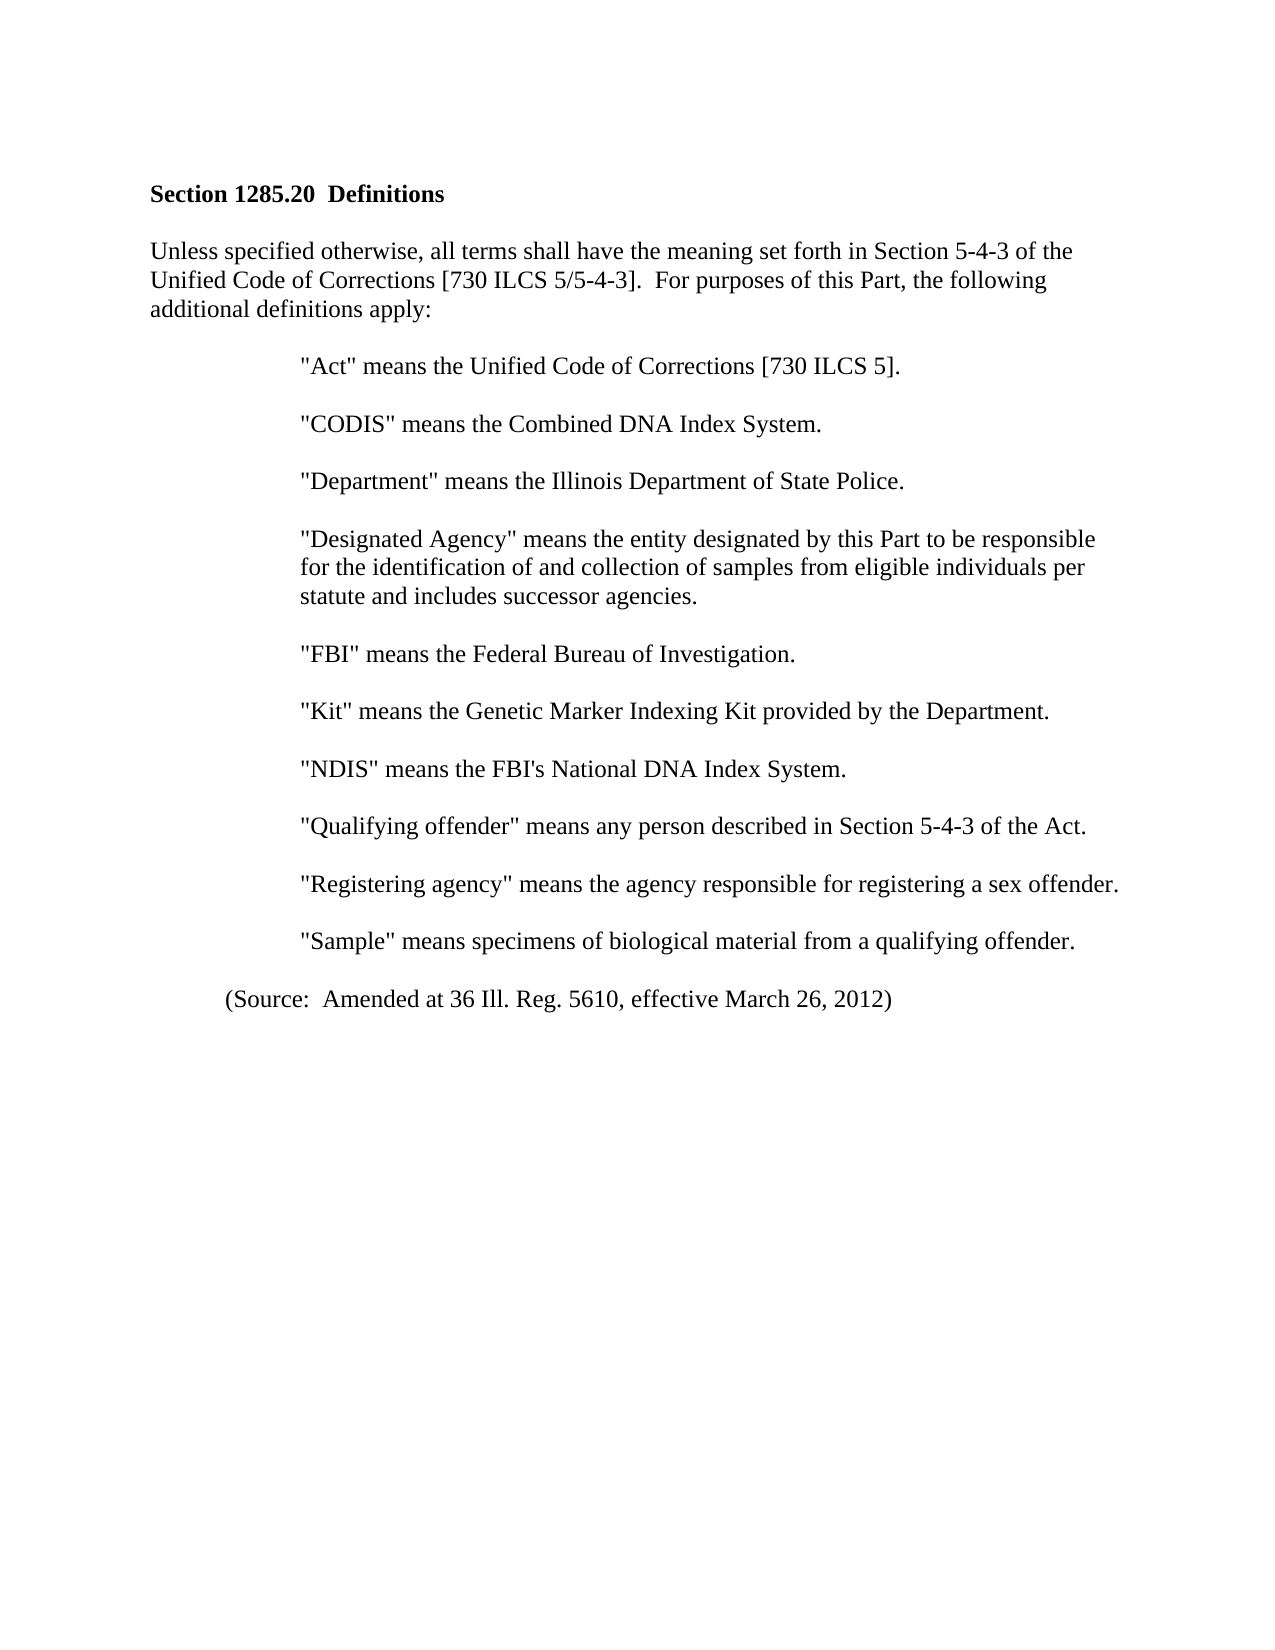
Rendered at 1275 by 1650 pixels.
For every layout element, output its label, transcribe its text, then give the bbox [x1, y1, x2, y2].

text "CODIS" means the Combined DNA Index System. [150, 409, 1125, 437]
text "Sample" means specimens of biological material from a qualifying offender. [300, 926, 1125, 955]
text "Kit" means the Genetic Marker Indexing Kit provided by the Department. [300, 696, 1125, 725]
text Section 1285.20 Definitions [150, 179, 1125, 207]
text "FBI" means the Federal Bureau of Investigation. [300, 639, 1125, 667]
text "Department" means the Illinois Department of State Police. [150, 466, 1125, 495]
text "Qualifying offender" means any person described in Section 5-4-3 of the Act. [300, 811, 1125, 840]
text "Designated Agency" means the entity designated by this Part to be responsible for the identification of and collection of samples from eligible individuals per statute and includes successor agencies. [300, 524, 1125, 610]
text "Act" means the Unified Code of Corrections [730 ILCS 5]. [150, 351, 1125, 380]
text (Source: Amended at 36 Ill. Reg. 5610, effective March 26, 2012) [225, 984, 1125, 1012]
text Unless specified otherwise, all terms shall have the meaning set forth in Section 5-4-3 of the Unified Code of Corrections [730 ILCS 5/5-4-3]. For purposes of this Part, the following additional definitions apply: [150, 236, 1125, 322]
text "Registering agency" means the agency responsible for registering a sex offender. [300, 869, 1125, 897]
text "NDIS" means the FBI's National DNA Index System. [300, 754, 1125, 782]
